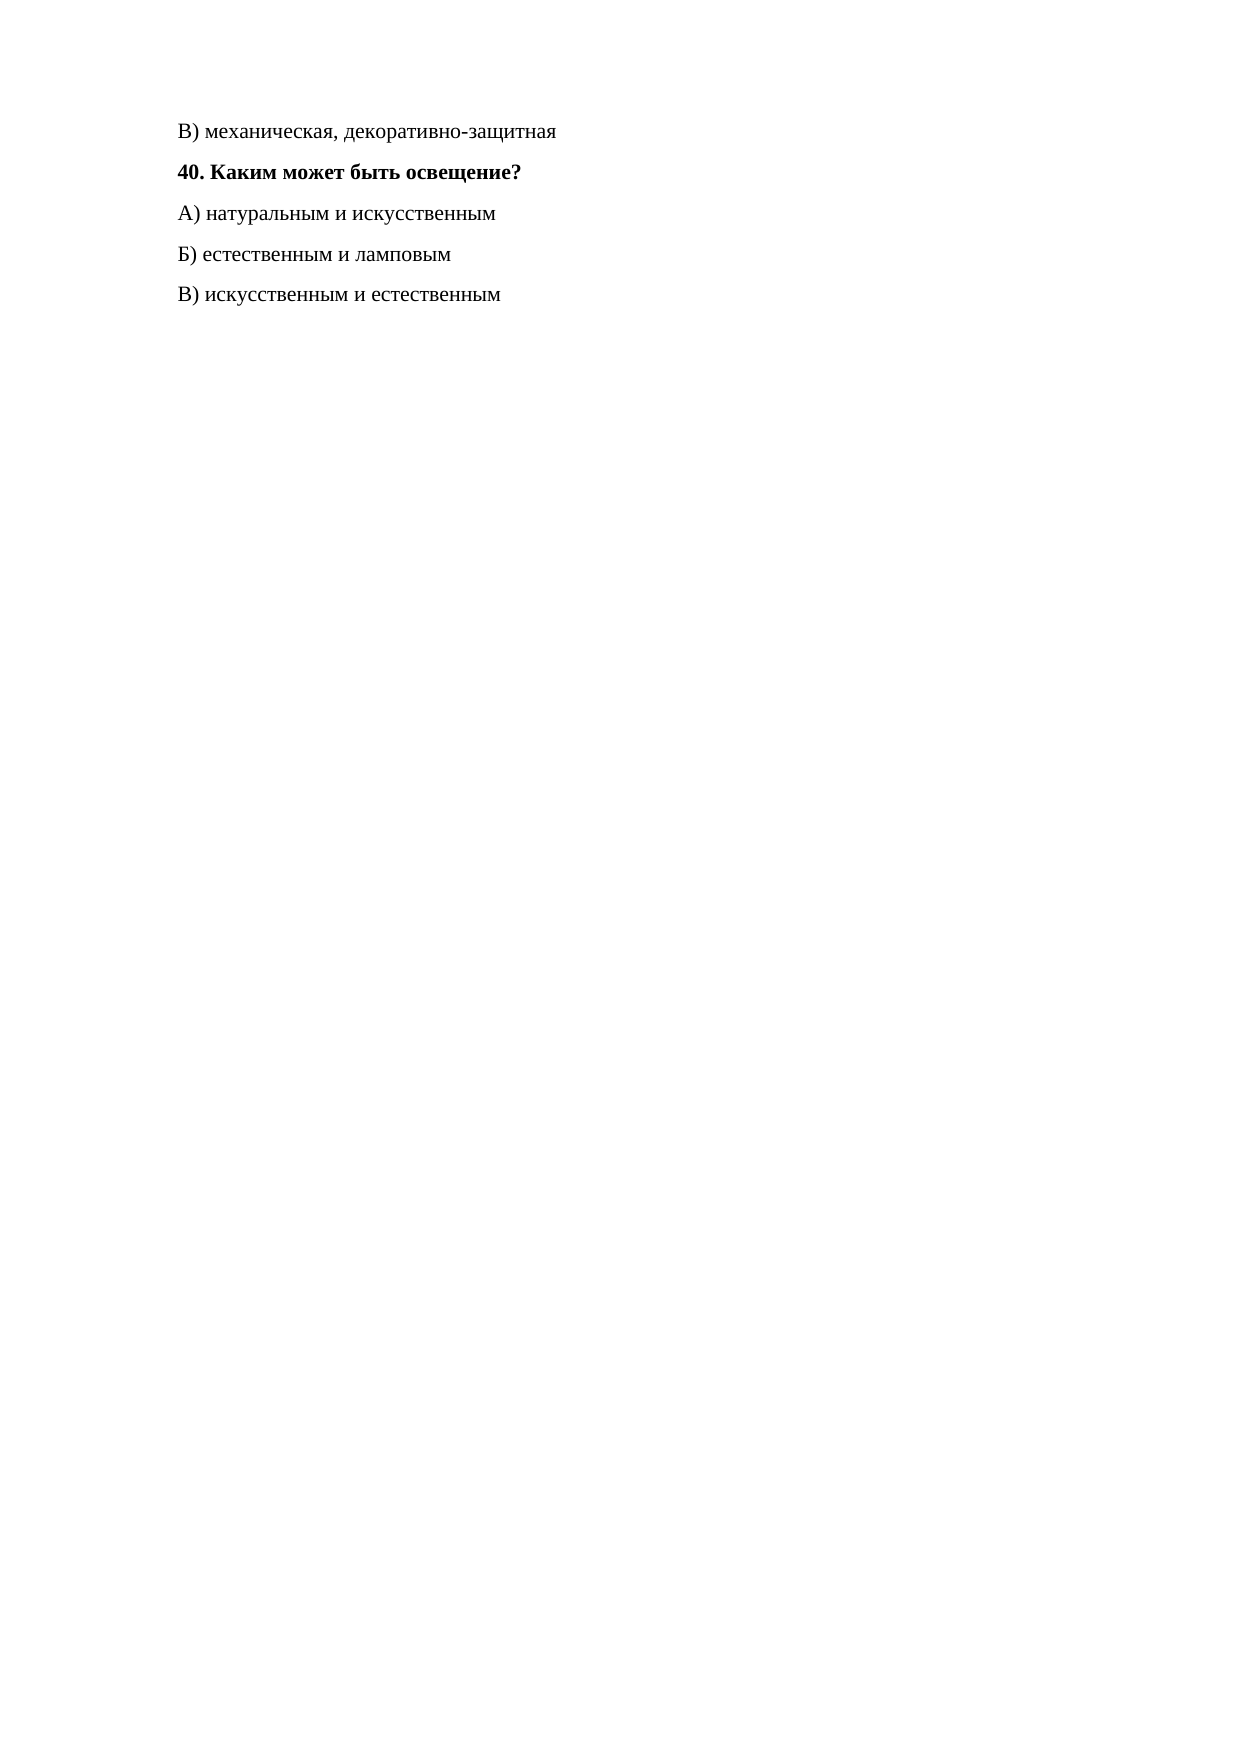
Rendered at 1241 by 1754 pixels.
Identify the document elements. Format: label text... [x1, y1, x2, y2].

text В) искусственным и естественным [177, 281, 1152, 307]
text 40. Каким может быть освещение? [177, 159, 1152, 184]
text Б) естественным и ламповым [177, 241, 1152, 266]
text А) натуральным и искусственным [177, 200, 1152, 225]
text В) механическая, декоративно-защитная [177, 118, 1152, 143]
